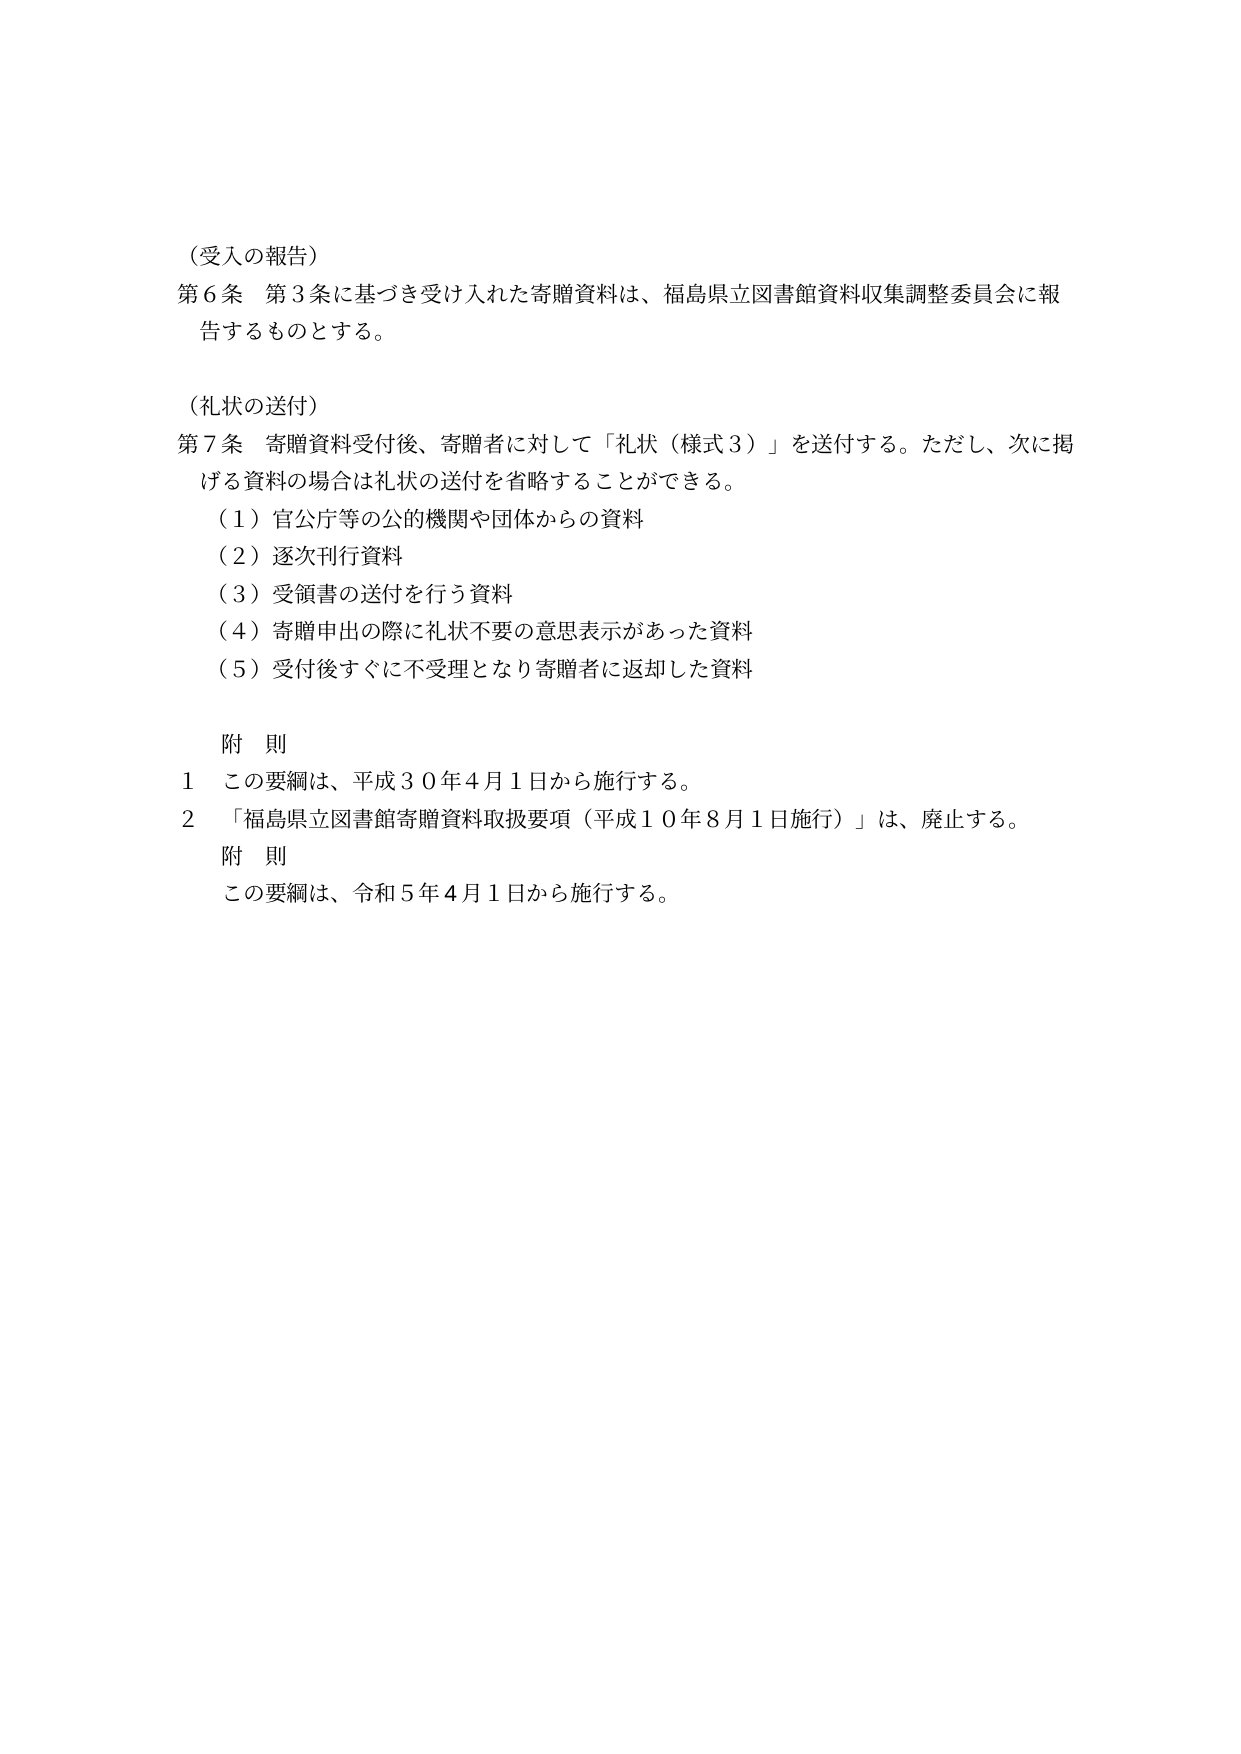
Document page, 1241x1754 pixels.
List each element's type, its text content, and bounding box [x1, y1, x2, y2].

text （５）受付後すぐに不受理となり寄贈者に返却した資料 [207, 649, 1063, 686]
text 第６条 第３条に基づき受け入れた寄贈資料は、福島県立図書館資料収集調整委員会に報告するものとする。 [177, 274, 1063, 349]
text （１）官公庁等の公的機関や団体からの資料 [207, 499, 1063, 536]
text （２）逐次刊行資料 [207, 536, 1063, 574]
text 附 則 [177, 724, 1063, 761]
text １ この要綱は、平成３０年４月１日から施行する。 [177, 761, 1063, 799]
text （受入の報告） [177, 236, 1063, 274]
text （礼状の送付） [177, 386, 1063, 424]
text 附 則 [177, 836, 1063, 874]
text （３）受領書の送付を行う資料 [207, 574, 1063, 611]
text 第７条 寄贈資料受付後、寄贈者に対して「礼状（様式３）」を送付する。ただし、次に掲げる資料の場合は礼状の送付を省略することができる。 [177, 424, 1074, 499]
text この要綱は、令和５年4月１日から施行する。 [177, 874, 1063, 911]
text ２ 「福島県立図書館寄贈資料取扱要項（平成１０年８月１日施行）」は、廃止する。 [177, 799, 1063, 836]
text （４）寄贈申出の際に礼状不要の意思表示があった資料 [207, 611, 1063, 649]
